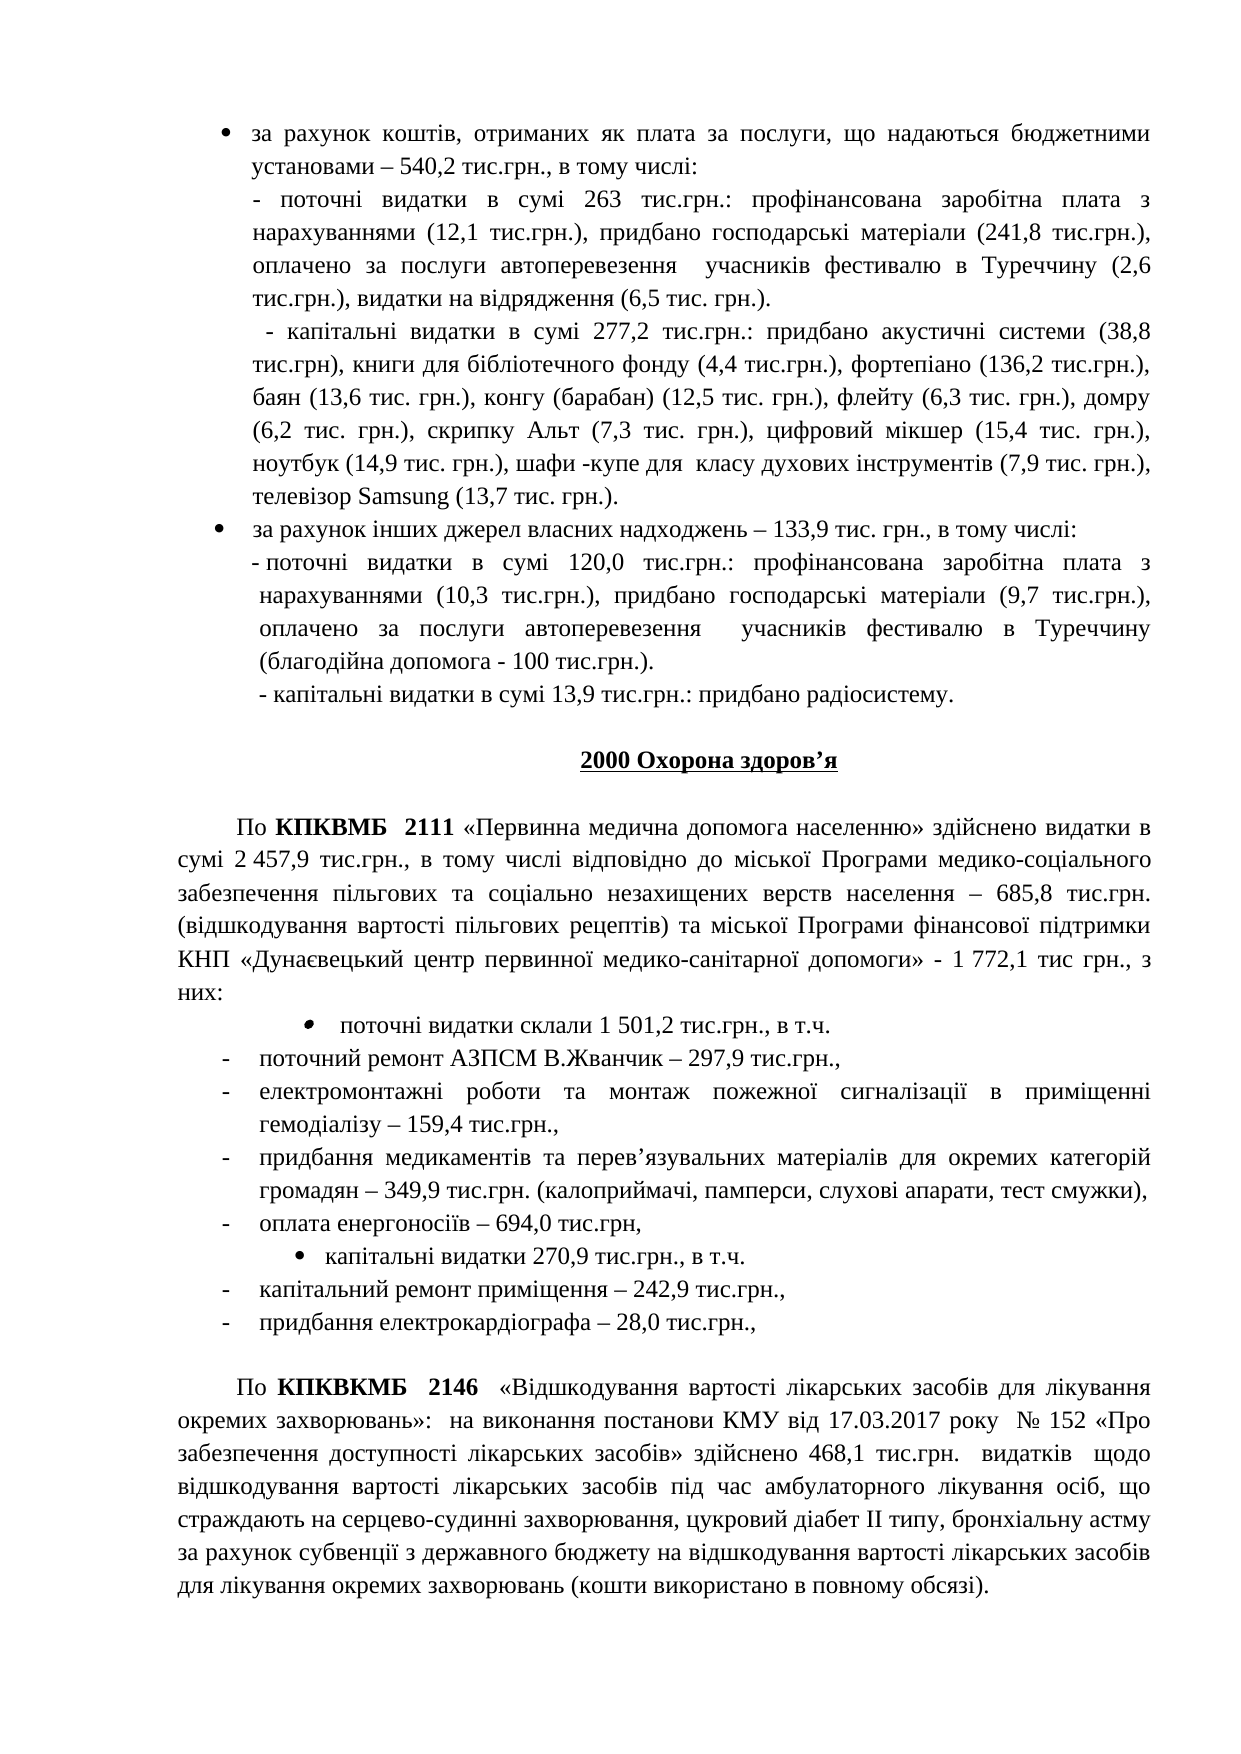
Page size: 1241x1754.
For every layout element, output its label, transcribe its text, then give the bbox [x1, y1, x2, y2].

list електромонтажні роботи та монтаж пожежної сигналізації в приміщенні гемодіалізу – 159,4 тис.грн., [222, 1076, 1152, 1137]
list придбання електрокардіографа – 28,0 тис.грн., [222, 1307, 1152, 1336]
text - капітальні видатки в сумі 277,2 тис.грн.: придбано акустичні системи (38,8 тис.грн), книги для бібліотечного фонду (4,4 тис.грн.), фортепіано (136,2 тис.грн.), баян (13,6 тис. грн.), конгу (барабан) (12,5 тис. грн.), флейту (6,3 тис. грн.), домру (6,2 тис. грн.), скрипку Альт (7,3 тис. грн.), цифровий мікшер (15,4 тис. грн.), ноутбук (14,9 тис. грн.), шафи -купе для класу духових інструментів (7,9 тис. грн.), телевізор Samsung (13,7 тис. грн.). [252, 316, 1152, 510]
list капітальний ремонт приміщення – 242,9 тис.грн., [222, 1274, 1152, 1303]
text 2000 Охорона здоров’я [177, 746, 1152, 774]
list поточні видатки склали 1 501,2 тис.грн., в т.ч. [302, 1010, 1152, 1038]
text По КПКВМБ 2111 «Первинна медична допомога населенню» здійснено видатки в сумі 2 457,9 тис.грн., в тому числі відповідно до міської Програми медико-соціального забезпечення пільгових та соціально незахищених верств населення – 685,8 тис.грн. (відшкодування вартості пільгових рецептів) та міської Програми фінансової підтримки КНП «Дунаєвецький центр первинної медико-санітарної допомоги» - 1 772,1 тис грн., з них: [177, 812, 1152, 1005]
text По КПКВКМБ 2146 «Відшкодування вартості лікарських засобів для лікування окремих захворювань»: на виконання постанови КМУ від 17.03.2017 року № 152 «Про забезпечення доступності лікарських засобів» здійснено 468,1 тис.грн. видатків щодо відшкодування вартості лікарських засобів під час амбулаторного лікування осіб, що страждають на серцево-судинні захворювання, цукровий діабет ІІ типу, бронхіальну астму за рахунок субвенції з державного бюджету на відшкодування вартості лікарських засобів для лікування окремих захворювань (кошти використано в повному обсязі). [177, 1372, 1152, 1599]
list за рахунок коштів, отриманих як плата за послуги, що надаються бюджетними установами – 540,2 тис.грн., в тому числі: [222, 118, 1152, 180]
text - поточні видатки в сумі 263 тис.грн.: профінансована заробітна плата з нарахуваннями (12,1 тис.грн.), придбано господарські матеріали (241,8 тис.грн.), оплачено за послуги автоперевезення учасників фестивалю в Туреччину (2,6 тис.грн.), видатки на відрядження (6,5 тис. грн.). [252, 184, 1152, 312]
list за рахунок інших джерел власних надходжень – 133,9 тис. грн., в тому числі: [215, 514, 1152, 543]
list придбання медикаментів та перев’язувальних матеріалів для окремих категорій громадян – 349,9 тис.грн. (калоприймачі, памперси, слухові апарати, тест смужки), [222, 1142, 1152, 1203]
list поточні видатки в сумі 120,0 тис.грн.: профінансована заробітна плата з нарахуваннями (10,3 тис.грн.), придбано господарські матеріали (9,7 тис.грн.), оплачено за послуги автоперевезення учасників фестивалю в Туреччину (благодійна допомога - 100 тис.грн.). [251, 547, 1152, 675]
list капітальні видатки 270,9 тис.грн., в т.ч. [295, 1241, 1152, 1269]
text - капітальні видатки в сумі 13,9 тис.грн.: придбано радіосистему. [252, 679, 1152, 708]
list поточний ремонт АЗПСМ В.Жванчик – 297,9 тис.грн., [222, 1043, 1152, 1071]
list оплата енергоносіїв – 694,0 тис.грн, [222, 1208, 1152, 1237]
